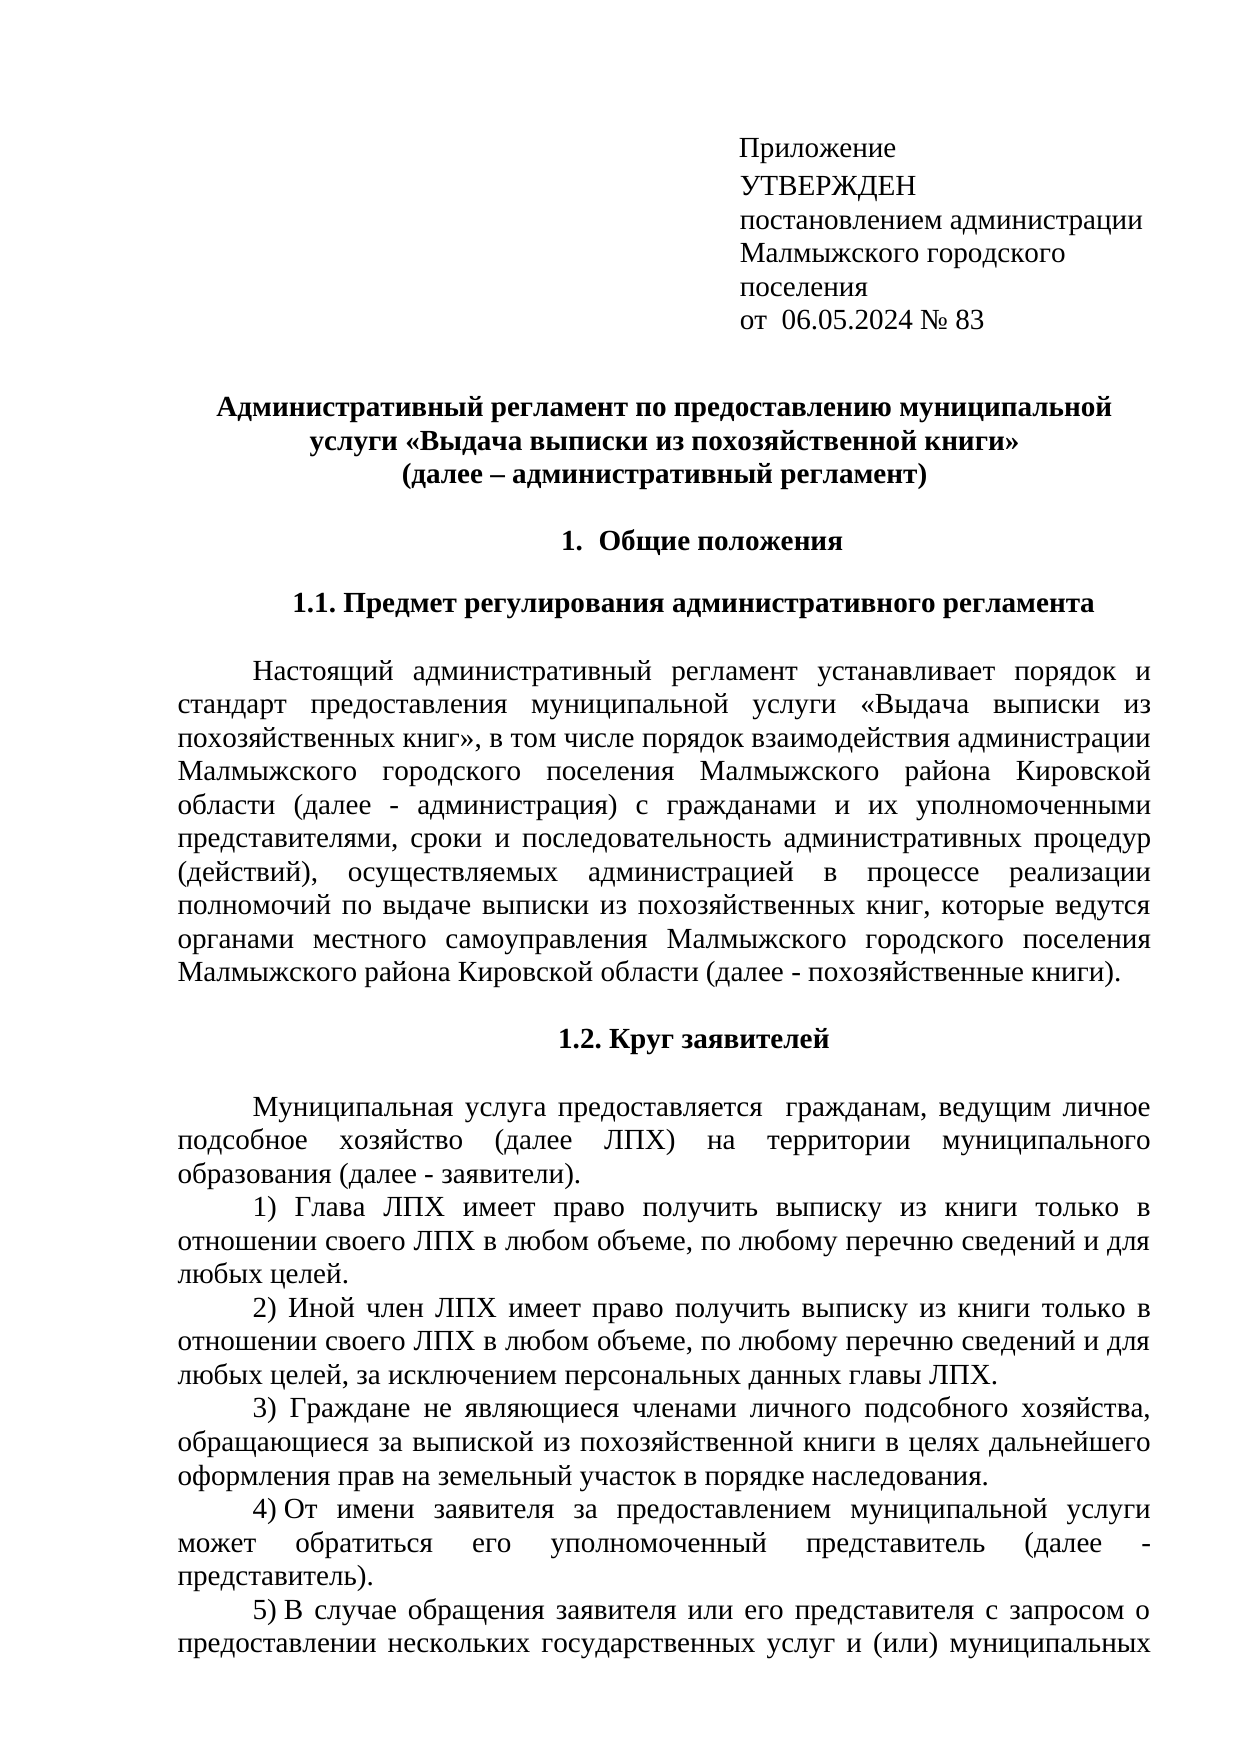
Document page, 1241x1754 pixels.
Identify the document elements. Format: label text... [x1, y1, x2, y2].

text постановлением администрации [177, 202, 1152, 235]
text Приложение [177, 130, 1152, 163]
text 1.2. Круг заявителей [177, 1022, 1152, 1055]
text Муниципальная услуга предоставляется гражданам, ведущим личное подсобное хозяйство (далее ЛПХ) на территории муниципального образования (далее - заявители). [177, 1089, 1152, 1189]
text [177, 1592, 1152, 1659]
text Административный регламент по предоставлению муниципальной услуги «Выдача выписки из похозяйственной книги» [177, 389, 1152, 456]
text (далее – административный регламент) [177, 456, 1152, 490]
text от 06.05.2024 № 83 [177, 302, 1152, 336]
text Настоящий административный регламент устанавливает порядок и стандарт предоставления муниципальной услуги «Выдача выписки из похозяйственных книг», в том числе порядок взаимодействия администрации Малмыжского городского поселения Малмыжского района Кировской области (далее - администрация) с гражданами и их уполномоченными представителями, сроки и последовательность административных процедур (действий), осуществляемых администрацией в процессе реализации полномочий по выдаче выписки из похозяйственных книг, которые ведутся органами местного самоуправления Малмыжского городского поселения Малмыжского района Кировской области (далее - похозяйственные книги). [177, 653, 1152, 988]
text 3) Граждане не являющиеся членами личного подсобного хозяйства, обращающиеся за выпиской из похозяйственной книги в целях дальнейшего оформления прав на земельный участок в порядке наследования. [177, 1391, 1152, 1491]
list Общие положения [252, 523, 1152, 557]
text 2) Иной член ЛПХ имеет право получить выписку из книги только в отношении своего ЛПХ в любом объеме, по любому перечню сведений и для любых целей, за исключением персональных данных главы ЛПХ. [177, 1290, 1152, 1391]
text 4) От имени заявителя за предоставлением муниципальной услуги может обратиться его уполномоченный представитель (далее - представитель). [177, 1491, 1152, 1592]
text Малмыжского городского [177, 235, 1152, 269]
text УТВЕРЖДЕН [177, 168, 1152, 202]
text 1) Глава ЛПХ имеет право получить выписку из книги только в отношении своего ЛПХ в любом объеме, по любому перечню сведений и для любых целей. [177, 1189, 1152, 1290]
text поселения [177, 269, 1152, 302]
text 1.1. Предмет регулирования административного регламента [177, 586, 1152, 619]
